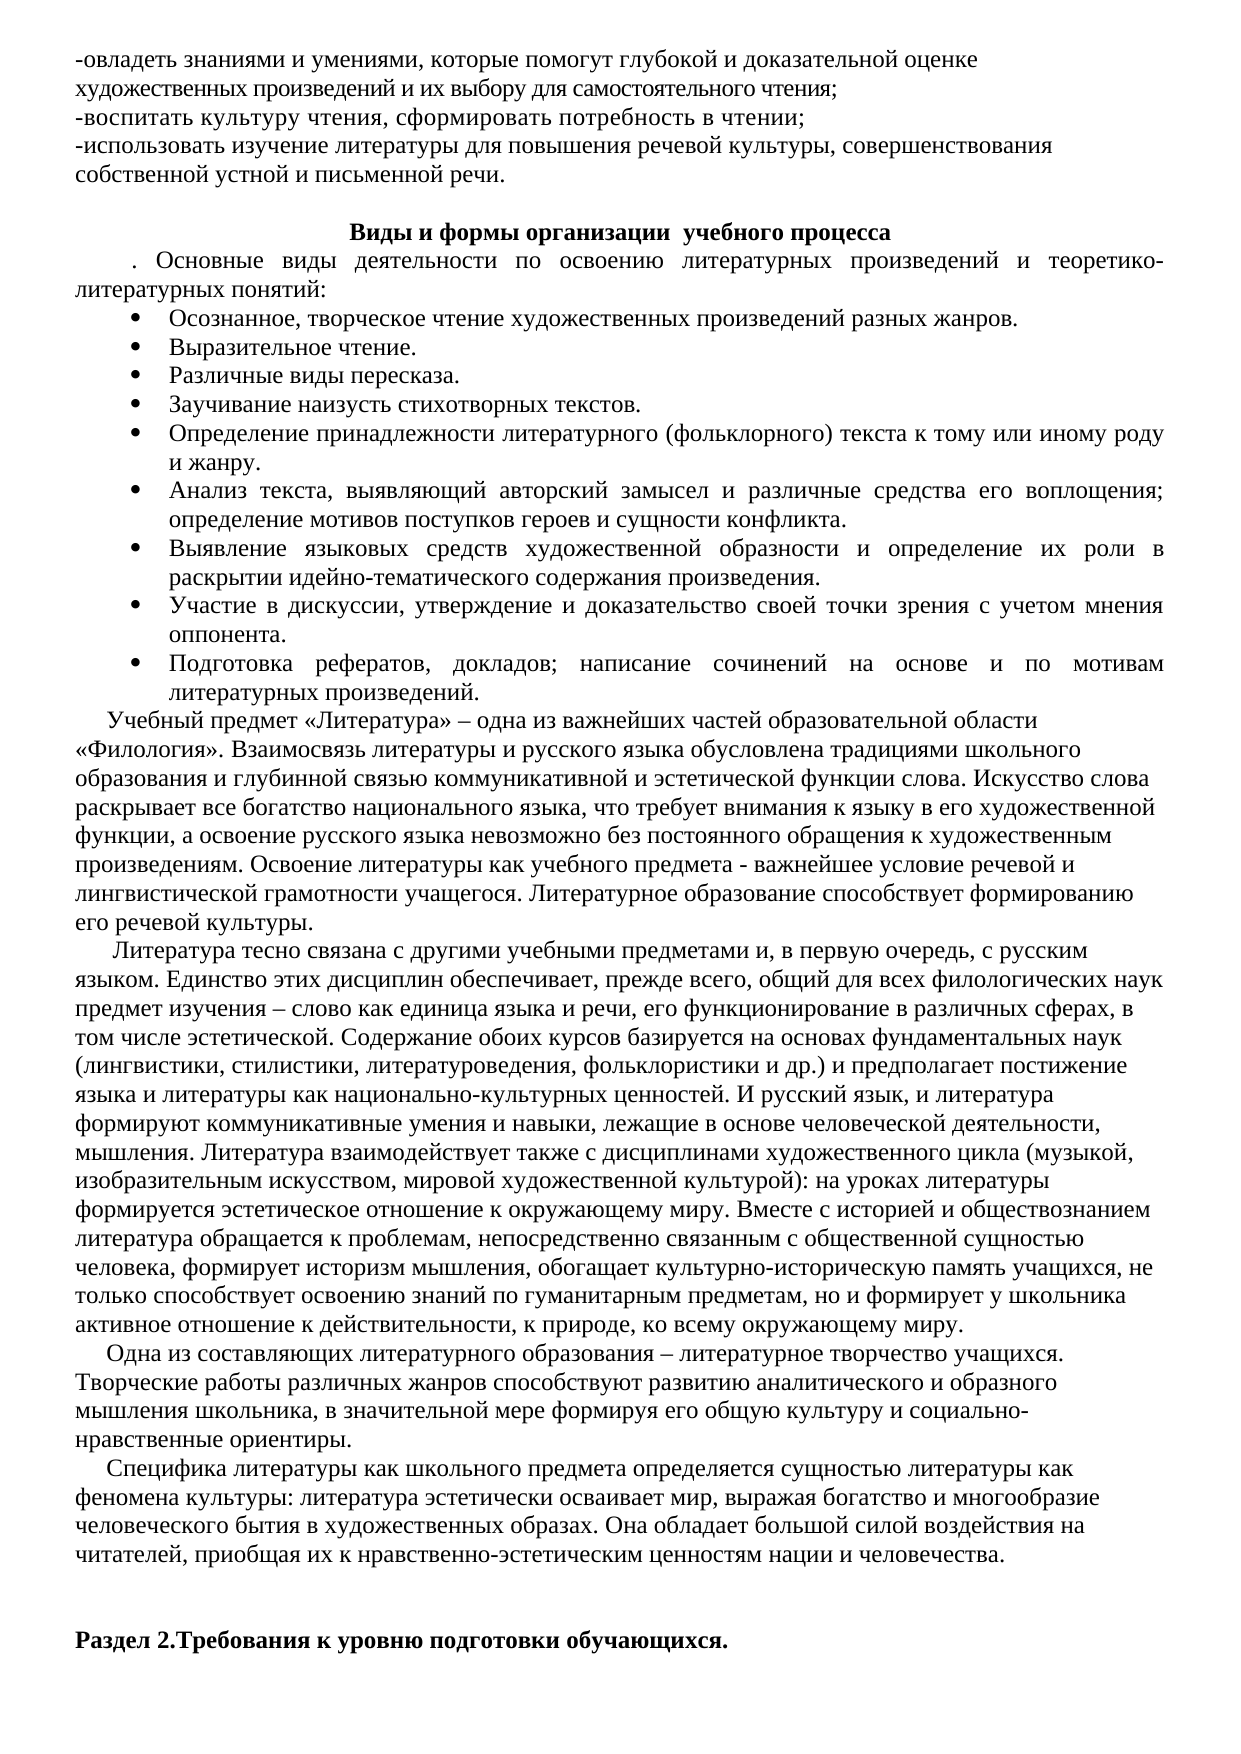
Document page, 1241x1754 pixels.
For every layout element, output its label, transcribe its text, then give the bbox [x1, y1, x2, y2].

text Раздел 2.Требования к уровню подготовки обучающихся. [75, 1626, 1165, 1654]
text -воспитать культуру чтения, сформировать потребность в чтении; [75, 102, 1165, 131]
list Различные виды пересказа. [131, 361, 1165, 389]
list Определение принадлежности литературного (фольклорного) текста к тому или иному роду и жанру. [131, 418, 1165, 476]
list Выявление языковых средств художественной образности и определение их роли в раскрытии идейно-тематического содержания произведения. [131, 533, 1165, 591]
text -овладеть знаниями и умениями, которые помогут глубокой и доказательной оценке художественных произведений и их выбору для самостоятельного чтения; [75, 44, 1165, 102]
list Участие в дискуссии, утверждение и доказательство своей точки зрения с учетом мнения оппонента. [131, 591, 1165, 648]
text Литература тесно связана с другими учебными предметами и, в первую очередь, с русским языком. Единство этих дисциплин обеспечивает, прежде всего, общий для всех филологических наук предмет изучения – слово как единица языка и речи, его функционирование в различных сферах, в том числе эстетической. Содержание обоих курсов базируется на основах фундаментальных наук (лингвистики, стилистики, литературоведения, фольклористики и др.) и предполагает постижение языка и литературы как национально-культурных ценностей. И русский язык, и литература формируют коммуникативные умения и навыки, лежащие в основе человеческой деятельности, мышления. Литература взаимодействует также с дисциплинами художественного цикла (музыкой, изобразительным искусством, мировой художественной культурой): на уроках литературы формируется эстетическое отношение к окружающему миру. Вместе с историей и обществознанием литература обращается к проблемам, непосредственно связанным с общественной сущностью человека, формирует историзм мышления, обогащает культурно-историческую память учащихся, не только способствует освоению знаний по гуманитарным предметам, но и формирует у школьника активное отношение к действительности, к природе, ко всему окружающему миру. [75, 936, 1165, 1338]
list Выразительное чтение. [131, 332, 1165, 361]
list Осознанное, творческое чтение художественных произведений разных жанров. [131, 303, 1165, 332]
text Специфика литературы как школьного предмета определяется сущностью литературы как феномена культуры: литература эстетически осваивает мир, выражая богатство и многообразие человеческого бытия в художественных образах. Она обладает большой силой воздействия на читателей, приобщая их к нравственно-эстетическим ценностям нации и человечества. [75, 1453, 1165, 1568]
list Заучивание наизусть стихотворных текстов. [131, 389, 1165, 418]
text -использовать изучение литературы для повышения речевой культуры, совершенствования собственной устной и письменной речи. [75, 131, 1165, 188]
text . Основные виды деятельности по освоению литературных произведений и теоретико-литературных понятий: [75, 246, 1165, 303]
text Одна из составляющих литературного образования – литературное творчество учащихся. Творческие работы различных жанров способствуют развитию аналитического и образного мышления школьника, в значительной мере формируя его общую культуру и социально-нравственные ориентиры. [75, 1338, 1165, 1453]
list Анализ текста, выявляющий авторский замысел и различные средства его воплощения; определение мотивов поступков героев и сущности конфликта. [131, 476, 1165, 533]
list Подготовка рефератов, докладов; написание сочинений на основе и по мотивам литературных произведений. [131, 648, 1165, 706]
text Учебный предмет «Литература» – одна из важнейших частей образовательной области «Филология». Взаимосвязь литературы и русского языка обусловлена традициями школьного образования и глубинной связью коммуникативной и эстетической функции слова. Искусство слова раскрывает все богатство национального языка, что требует внимания к языку в его художественной функции, а освоение русского языка невозможно без постоянного обращения к художественным произведениям. Освоение литературы как учебного предмета - важнейшее условие речевой и лингвистической грамотности учащегося. Литературное образование способствует формированию его речевой культуры. [75, 706, 1165, 936]
text Виды и формы организации учебного процесса [75, 217, 1165, 246]
